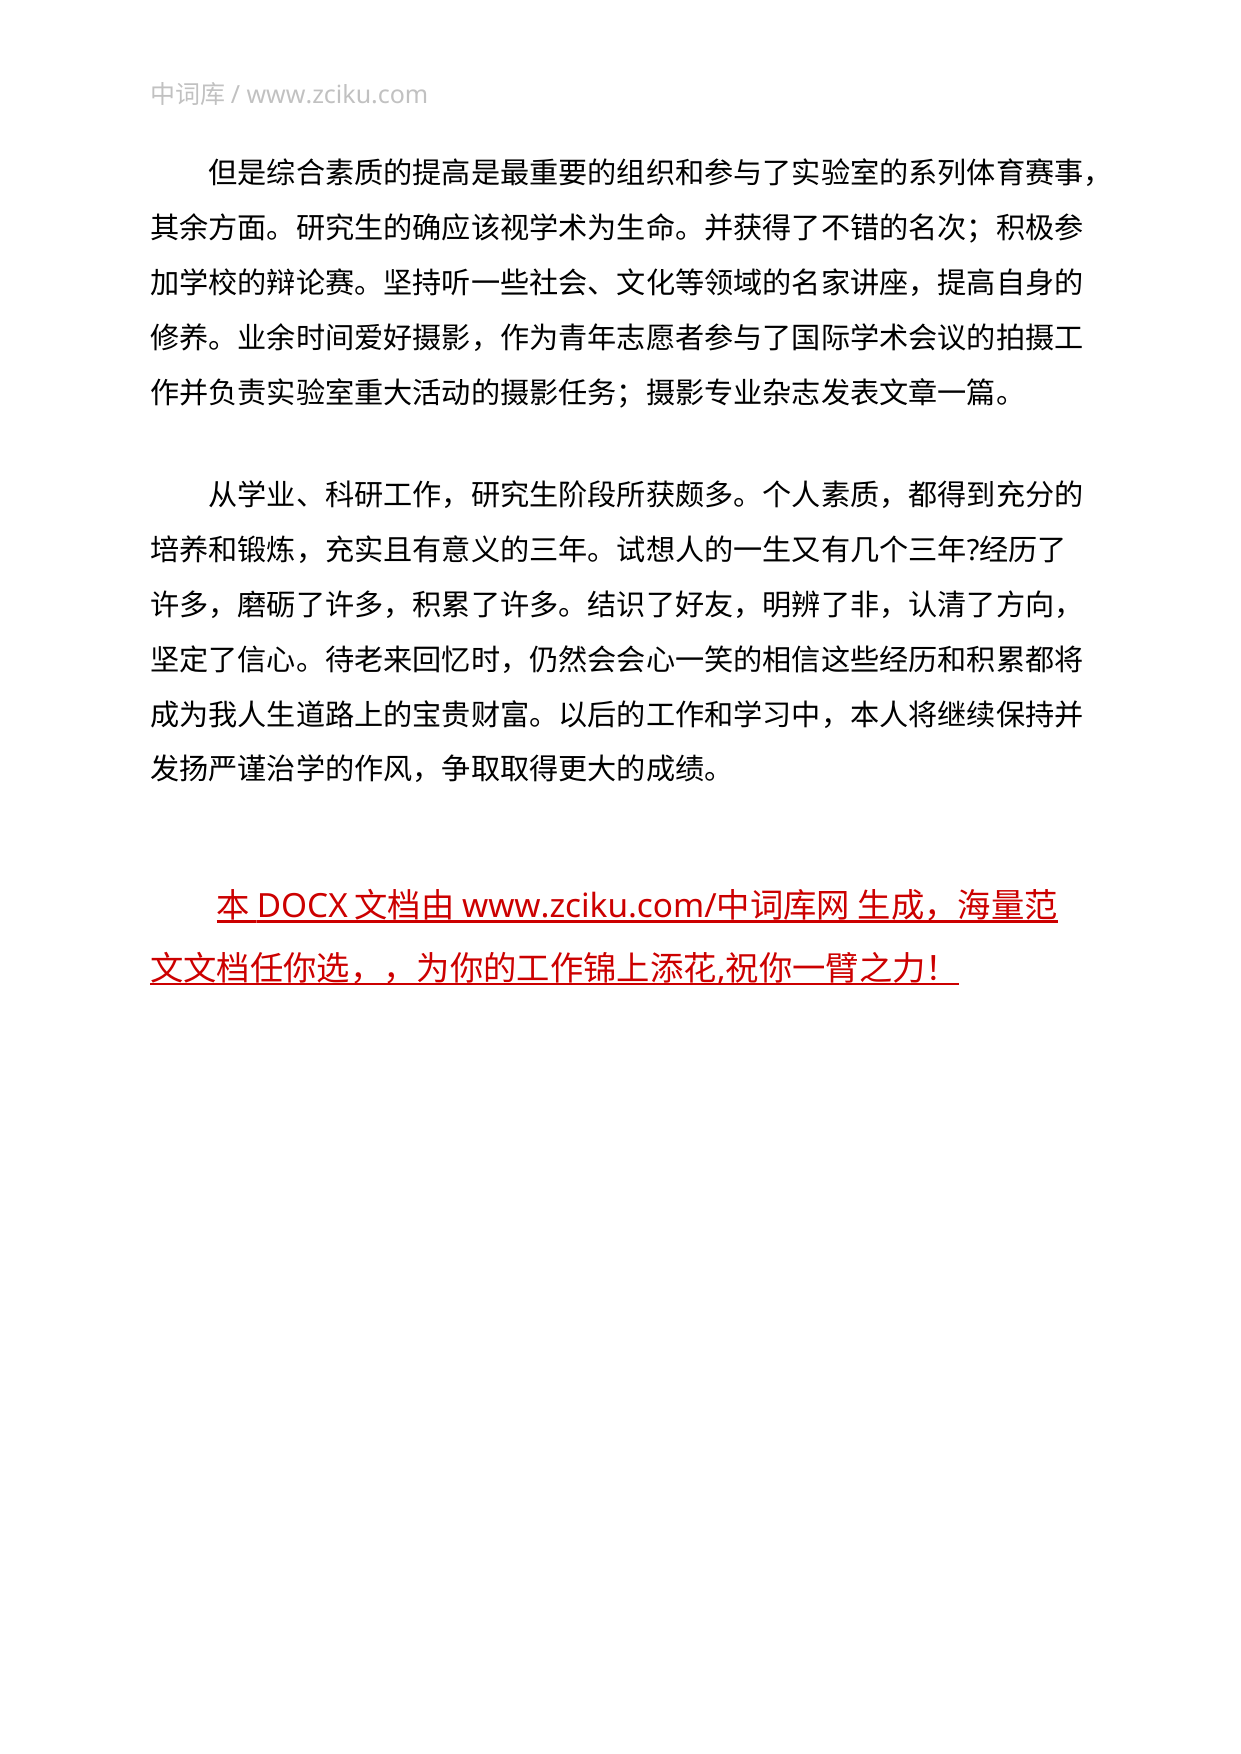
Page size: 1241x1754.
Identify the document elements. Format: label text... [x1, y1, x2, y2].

text 但是综合素质的提高是最重要的组织和参与了实验室的系列体育赛事，其余方面。研究生的确应该视学术为生命。并获得了不错的名次；积极参加学校的辩论赛。坚持听一些社会、文化等领域的名家讲座，提高自身的修养。业余时间爱好摄影，作为青年志愿者参与了国际学术会议的拍摄工作并负责实验室重大活动的摄影任务；摄影专业杂志发表文章一篇。 [150, 150, 1090, 412]
text 从学业、科研工作，研究生阶段所获颇多。个人素质，都得到充分的培养和锻炼，充实且有意义的三年。试想人的一生又有几个三年?经历了许多，磨砺了许多，积累了许多。结识了好友，明辨了非，认清了方向，坚定了信心。待老来回忆时，仍然会会心一笑的相信这些经历和积累都将成为我人生道路上的宝贵财富。以后的工作和学习中，本人将继续保持并发扬严谨治学的作风，争取取得更大的成绩。 [150, 471, 1090, 788]
text 本DOCX文档由 www.zciku.com/中词库网 生成，海量范文文档任你选，，为你的工作锦上添花,祝你一臂之力！ [150, 879, 1090, 990]
